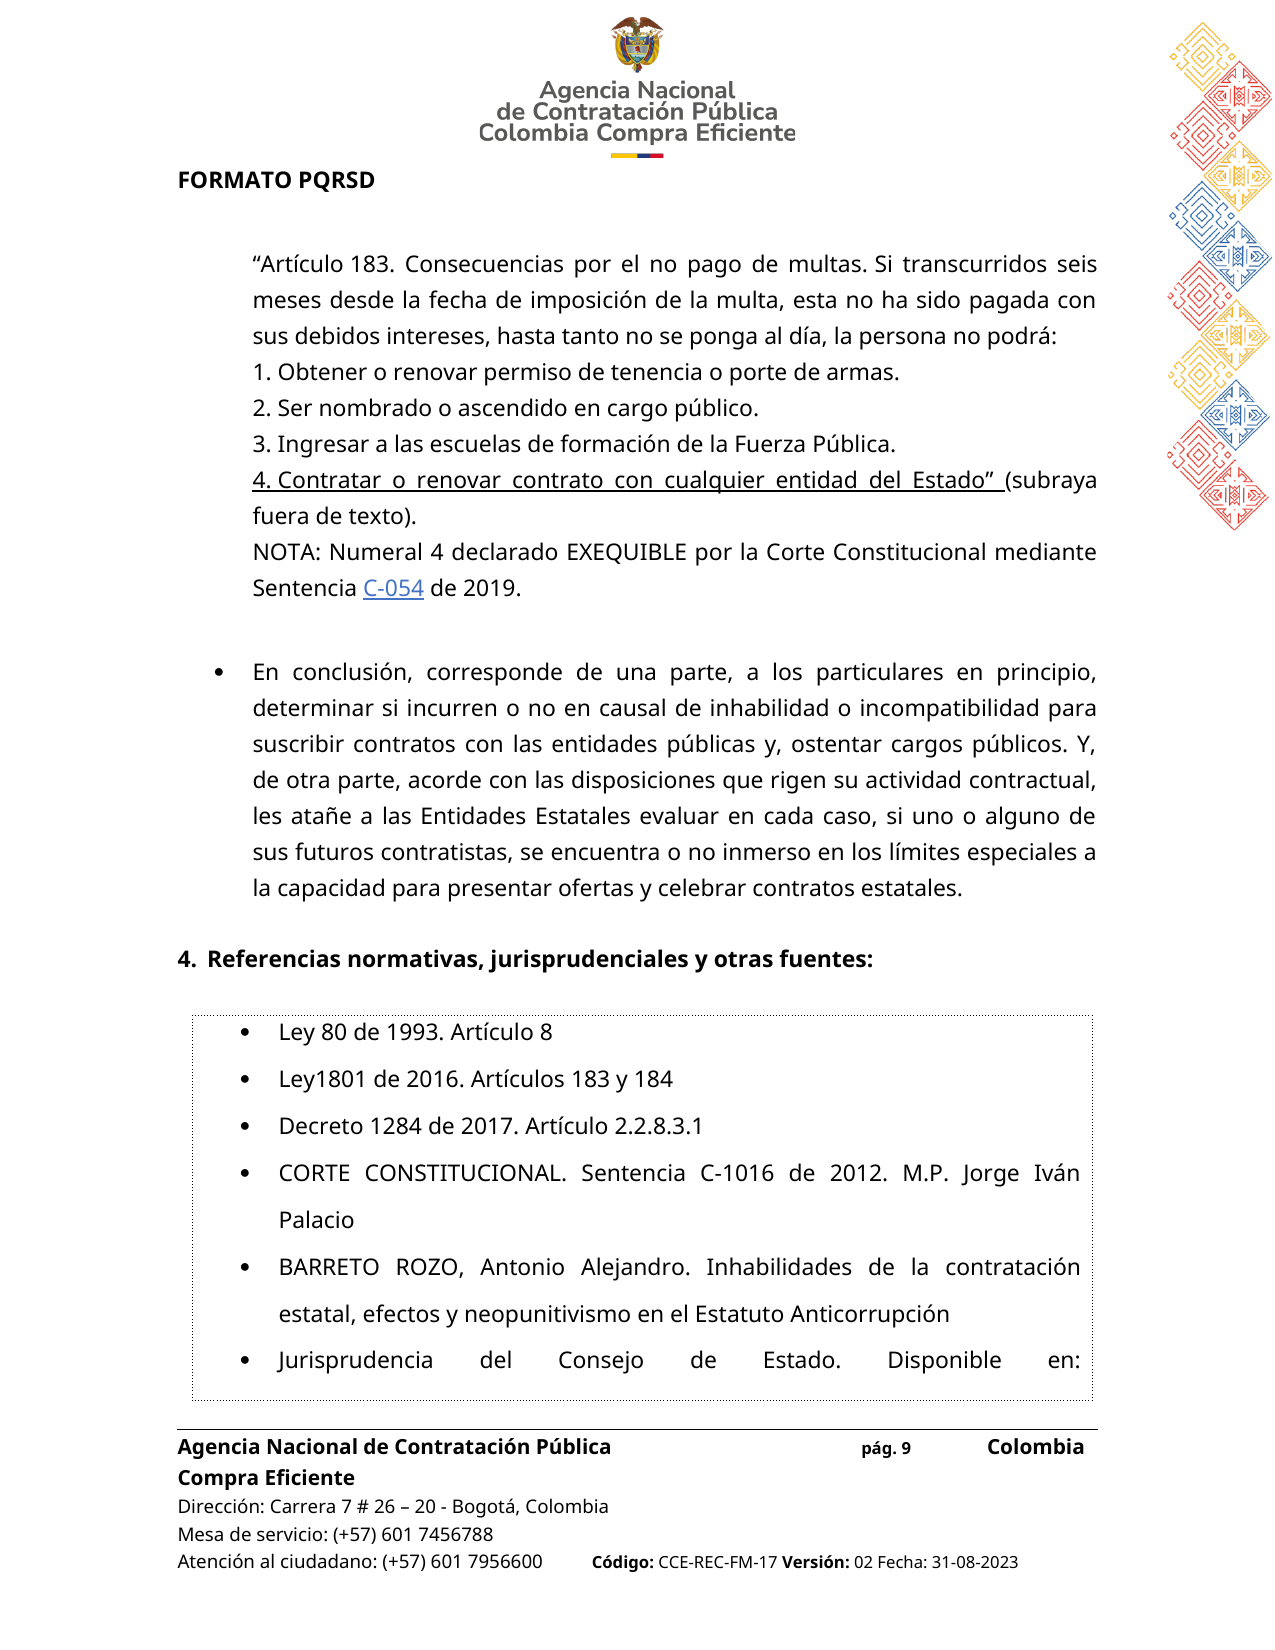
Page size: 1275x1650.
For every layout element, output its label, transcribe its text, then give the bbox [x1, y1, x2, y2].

list “Artículo 183. Consecuencias por el no pago de multas. Si transcurridos seis meses desde la fecha de imposición de la multa, esta no ha sido pagada con sus debidos intereses, hasta tanto no se ponga al día, la persona no podrá: [252, 248, 1098, 351]
list Referencias normativas, jurisprudenciales y otras fuentes: [177, 943, 1098, 975]
picture [1165, 22, 1272, 528]
list 3. Ingresar a las escuelas de formación de la Fuerza Pública. [252, 428, 1098, 459]
list 2. Ser nombrado o ascendido en cargo público. [252, 392, 1098, 423]
list 4. Contratar o renovar contrato con cualquier entidad del Estado” (subraya fuera de texto). [252, 464, 1098, 531]
list En conclusión, corresponde de una parte, a los particulares en principio, determinar si incurren o no en causal de inhabilidad o incompatibilidad para suscribir contratos con las entidades públicas y, ostentar cargos públicos. Y, de otra parte, acorde con las disposiciones que rigen su actividad contractual, les atañe a las Entidades Estatales evaluar en cada caso, si uno o alguno de sus futuros contratistas, se encuentra o no inmerso en los límites especiales a la capacidad para presentar ofertas y celebrar contratos estatales. [215, 656, 1098, 903]
list 1. Obtener o renovar permiso de tenencia o porte de armas. [252, 356, 1098, 387]
list NOTA: Numeral 4 declarado EXEQUIBLE por la Corte Constitucional mediante Sentencia C-054 de 2019. [252, 536, 1098, 603]
picture [479, 17, 796, 158]
